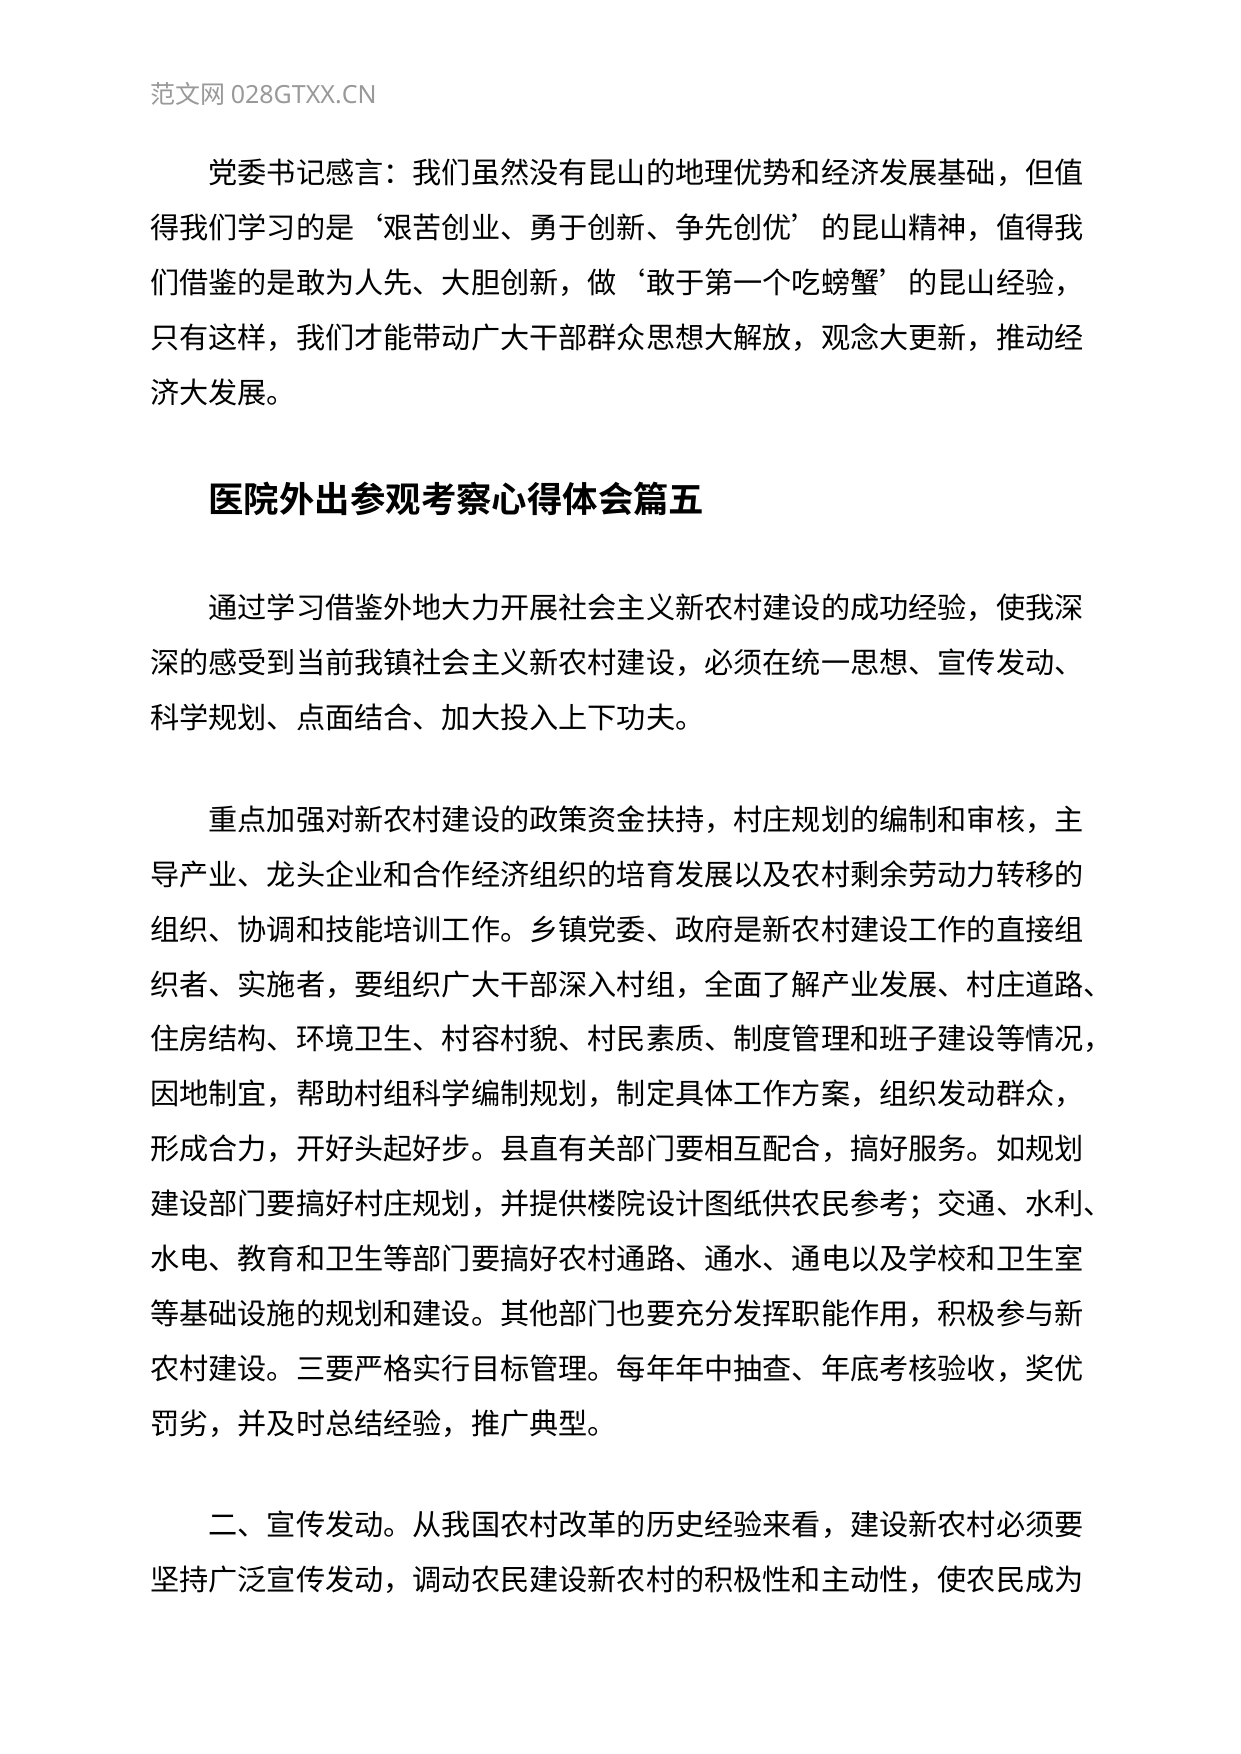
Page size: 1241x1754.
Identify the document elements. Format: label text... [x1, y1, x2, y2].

text 通过学习借鉴外地大力开展社会主义新农村建设的成功经验，使我深深的感受到当前我镇社会主义新农村建设，必须在统一思想、宣传发动、科学规划、点面结合、加大投入上下功夫。 [150, 585, 1090, 737]
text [150, 1502, 1090, 1599]
text 重点加强对新农村建设的政策资金扶持，村庄规划的编制和审核，主导产业、龙头企业和合作经济组织的培育发展以及农村剩余劳动力转移的组织、协调和技能培训工作。乡镇党委、政府是新农村建设工作的直接组织者、实施者，要组织广大干部深入村组，全面了解产业发展、村庄道路、住房结构、环境卫生、村容村貌、村民素质、制度管理和班子建设等情况，因地制宜，帮助村组科学编制规划，制定具体工作方案，组织发动群众，形成合力，开好头起好步。县直有关部门要相互配合，搞好服务。如规划建设部门要搞好村庄规划，并提供楼院设计图纸供农民参考；交通、水利、水电、教育和卫生等部门要搞好农村通路、通水、通电以及学校和卫生室等基础设施的规划和建设。其他部门也要充分发挥职能作用，积极参与新农村建设。三要严格实行目标管理。每年年中抽查、年底考核验收，奖优罚劣，并及时总结经验，推广典型。 [150, 796, 1090, 1442]
text 党委书记感言：我们虽然没有昆山的地理优势和经济发展基础，但值得我们学习的是‘艰苦创业、勇于创新、争先创优’的昆山精神，值得我们借鉴的是敢为人先、大胆创新，做‘敢于第一个吃螃蟹’的昆山经验，只有这样，我们才能带动广大干部群众思想大解放，观念大更新，推动经济大发展。 [150, 150, 1090, 412]
text 医院外出参观考察心得体会篇五 [150, 471, 1090, 523]
